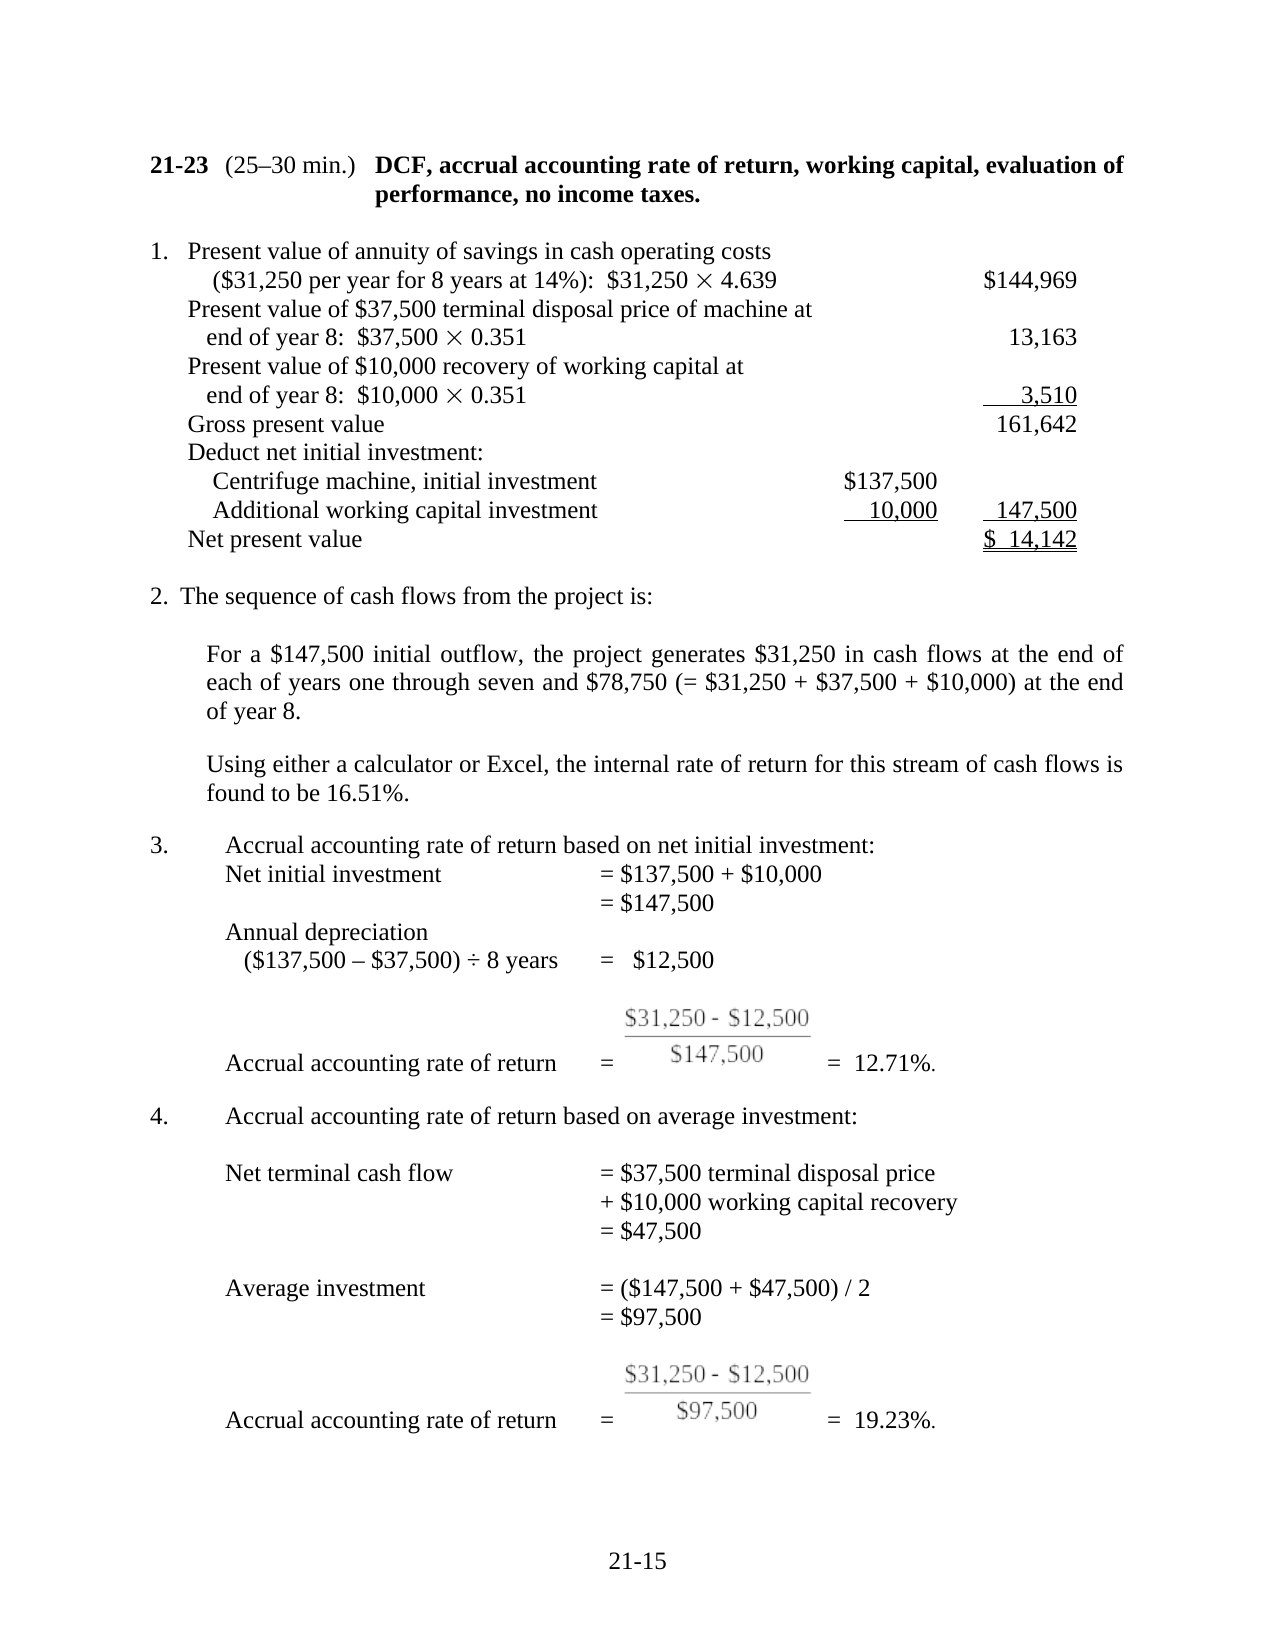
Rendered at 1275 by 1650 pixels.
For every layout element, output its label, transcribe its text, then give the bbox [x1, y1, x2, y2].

list The sequence of cash flows from the project is: [150, 581, 1125, 610]
text Net present value $ 14,142 [150, 524, 1125, 552]
text Average investment = ($147,500 + $47,500) / 2 [225, 1273, 1125, 1302]
text ($31,250 per year for 8 years at 14%): $31,250 4.639 $144,969 [150, 265, 1125, 294]
text 4. Accrual accounting rate of return based on average investment: [150, 1101, 1125, 1130]
text Net initial investment = $137,500 + $10,000 [225, 859, 1125, 888]
text Additional working capital investment 10,000 147,500 [150, 495, 1125, 524]
text Annual depreciation [225, 917, 1125, 946]
text For a $147,500 initial outflow, the project generates $31,250 in cash flows at the end of each of years one through seven and $78,750 (= $31,250 + $37,500 + $10,000) at the end of year 8. [206, 639, 1125, 725]
text + $10,000 working capital recovery [225, 1187, 1125, 1216]
text Accrual accounting rate of return = = 12.71%. [225, 1003, 1125, 1077]
text Accrual accounting rate of return = = 19.23%. [225, 1360, 1125, 1434]
text Gross present value 161,642 [150, 409, 1125, 437]
text Deduct net initial investment: [150, 437, 1125, 466]
text 3. Accrual accounting rate of return based on net initial investment: [150, 831, 1125, 859]
text Net terminal cash flow = $37,500 terminal disposal price [225, 1158, 1125, 1187]
text = $47,500 [225, 1216, 1125, 1245]
text = $147,500 [206, 888, 1125, 917]
text end of year 8: $37,500 0.351 13,163 [150, 322, 1125, 351]
text 1. Present value of annuity of savings in cash operating costs [150, 236, 1125, 265]
text = $97,500 [206, 1302, 1125, 1331]
text ($137,500 – $37,500) ÷ 8 years = $12,500 [206, 946, 1125, 974]
text Present value of $10,000 recovery of working capital at [150, 351, 1125, 380]
text Centrifuge machine, initial investment $137,500 [150, 466, 1125, 495]
text end of year 8: $10,000 0.351 3,510 [150, 380, 1125, 409]
text Present value of $37,500 terminal disposal price of machine at [150, 294, 1125, 322]
text Using either a calculator or Excel, the internal rate of return for this stream of cash flows is found to be 16.51%. [150, 749, 1125, 807]
text 21-23 (25–30 min.) DCF, accrual accounting rate of return, working capital, evaluation of performance, no income taxes. [150, 150, 1125, 207]
